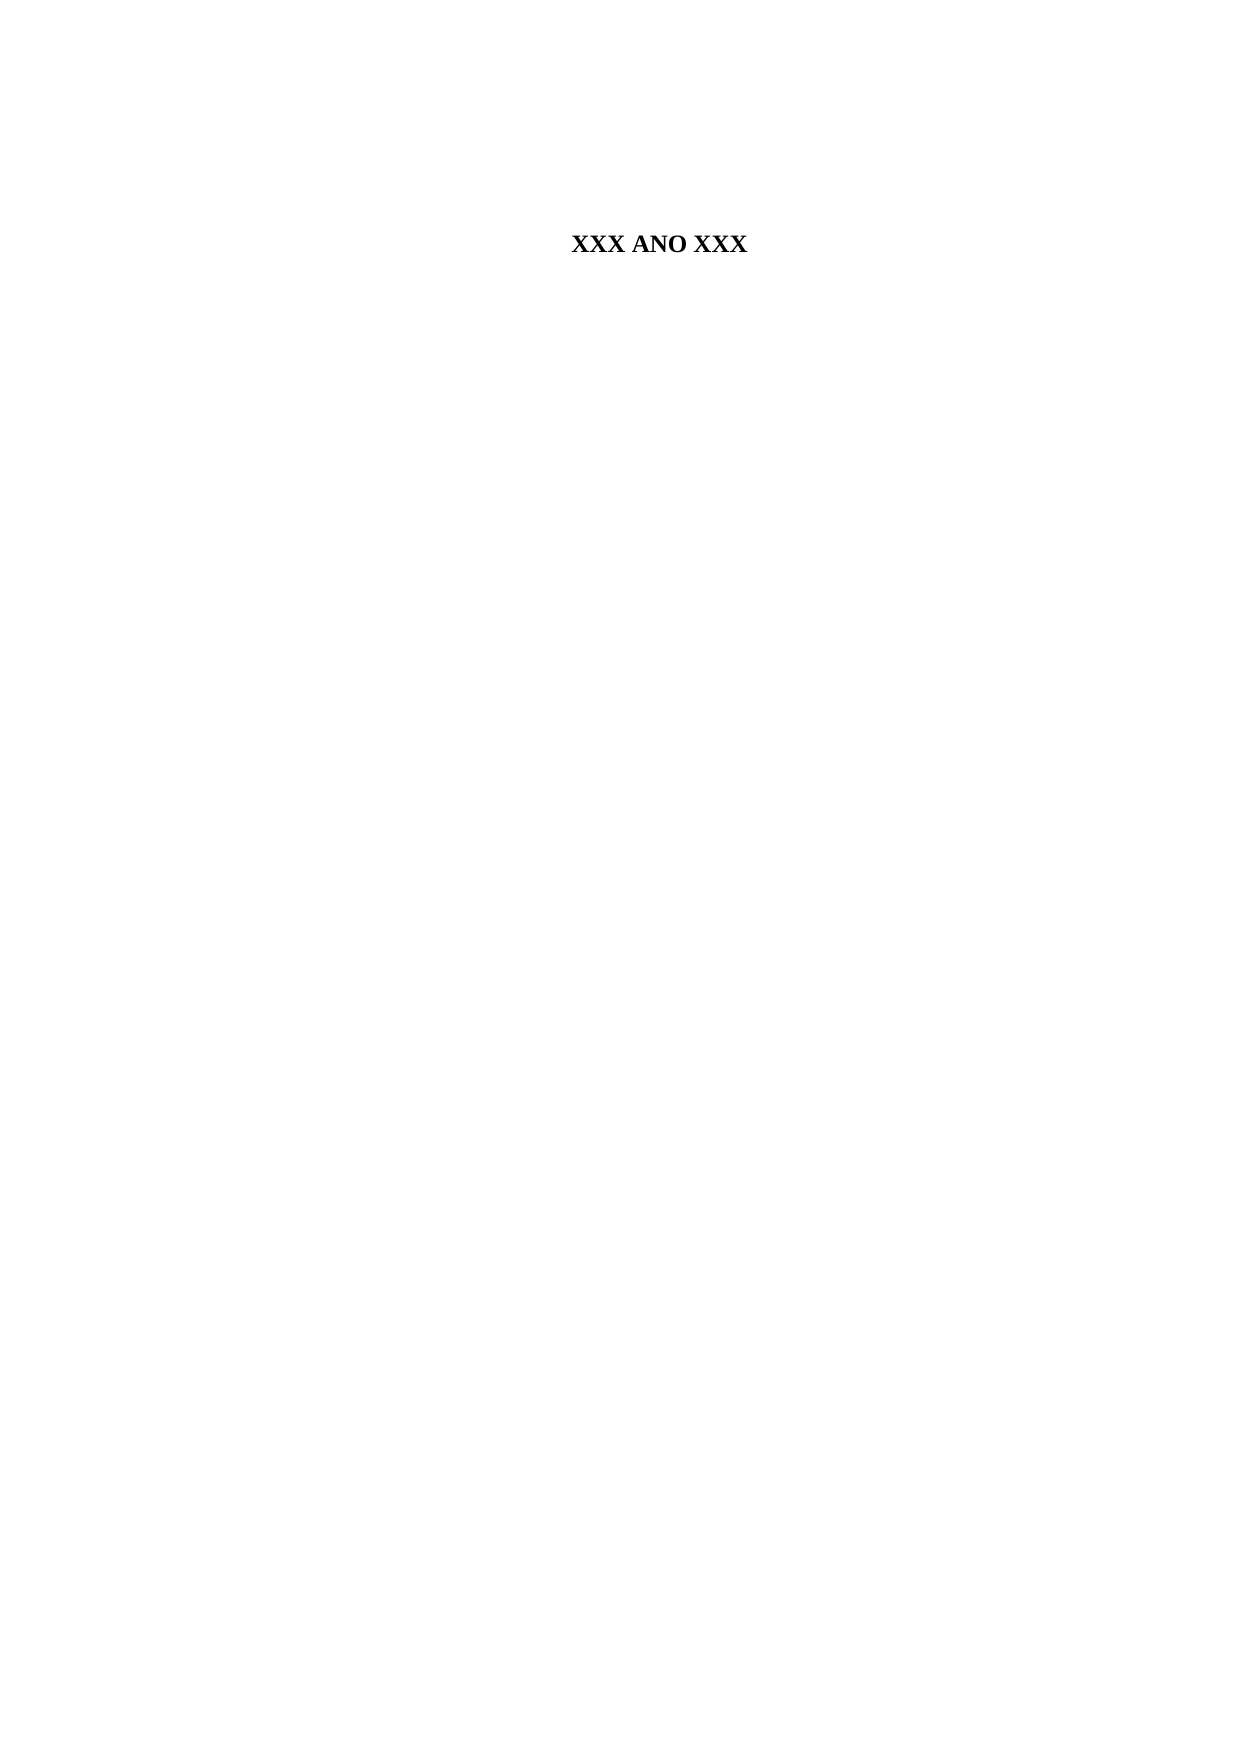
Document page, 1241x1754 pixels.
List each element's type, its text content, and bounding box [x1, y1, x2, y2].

text XXX ANO XXX [243, 229, 1076, 257]
